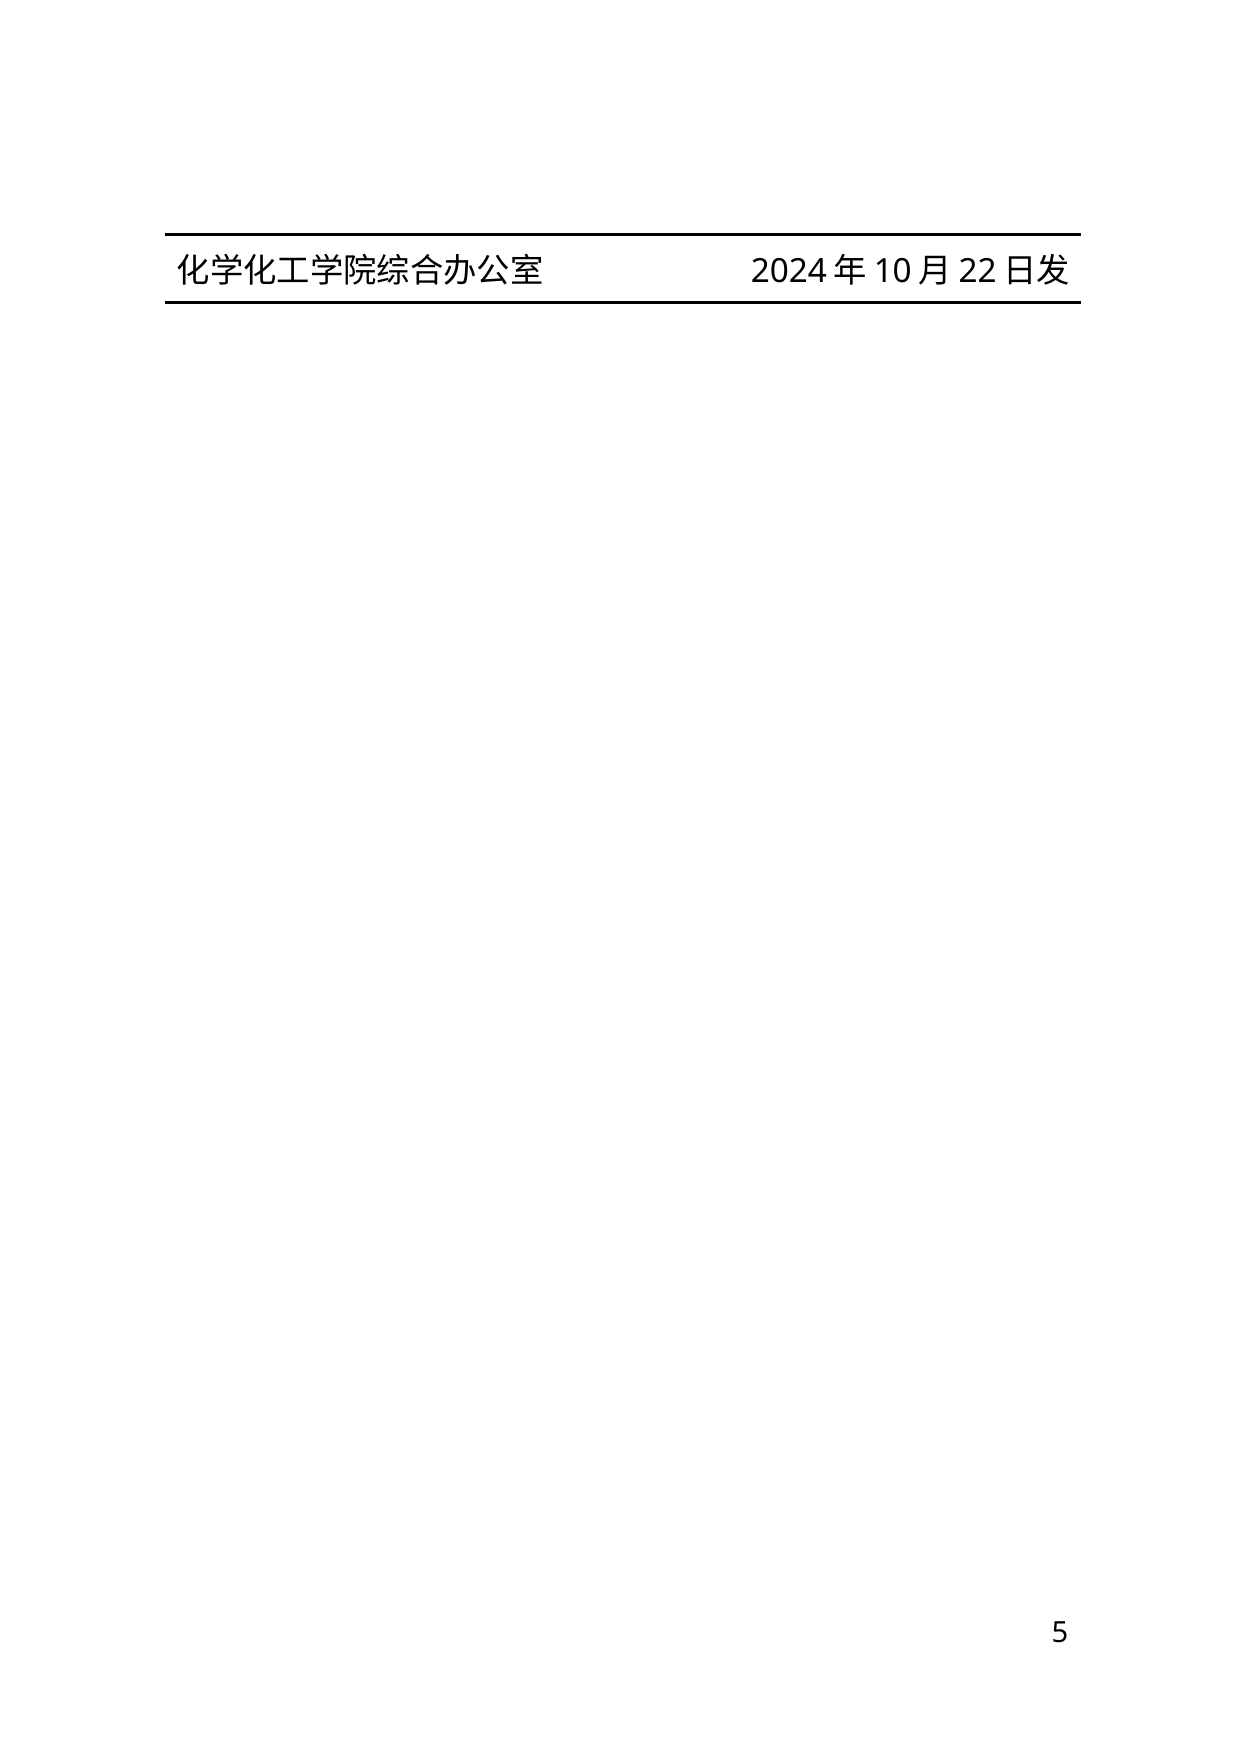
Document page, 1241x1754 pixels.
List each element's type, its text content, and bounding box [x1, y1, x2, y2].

table_header 2024年10月22日发 [653, 236, 1081, 301]
table_header 化学化工学院综合办公室 [165, 236, 653, 301]
